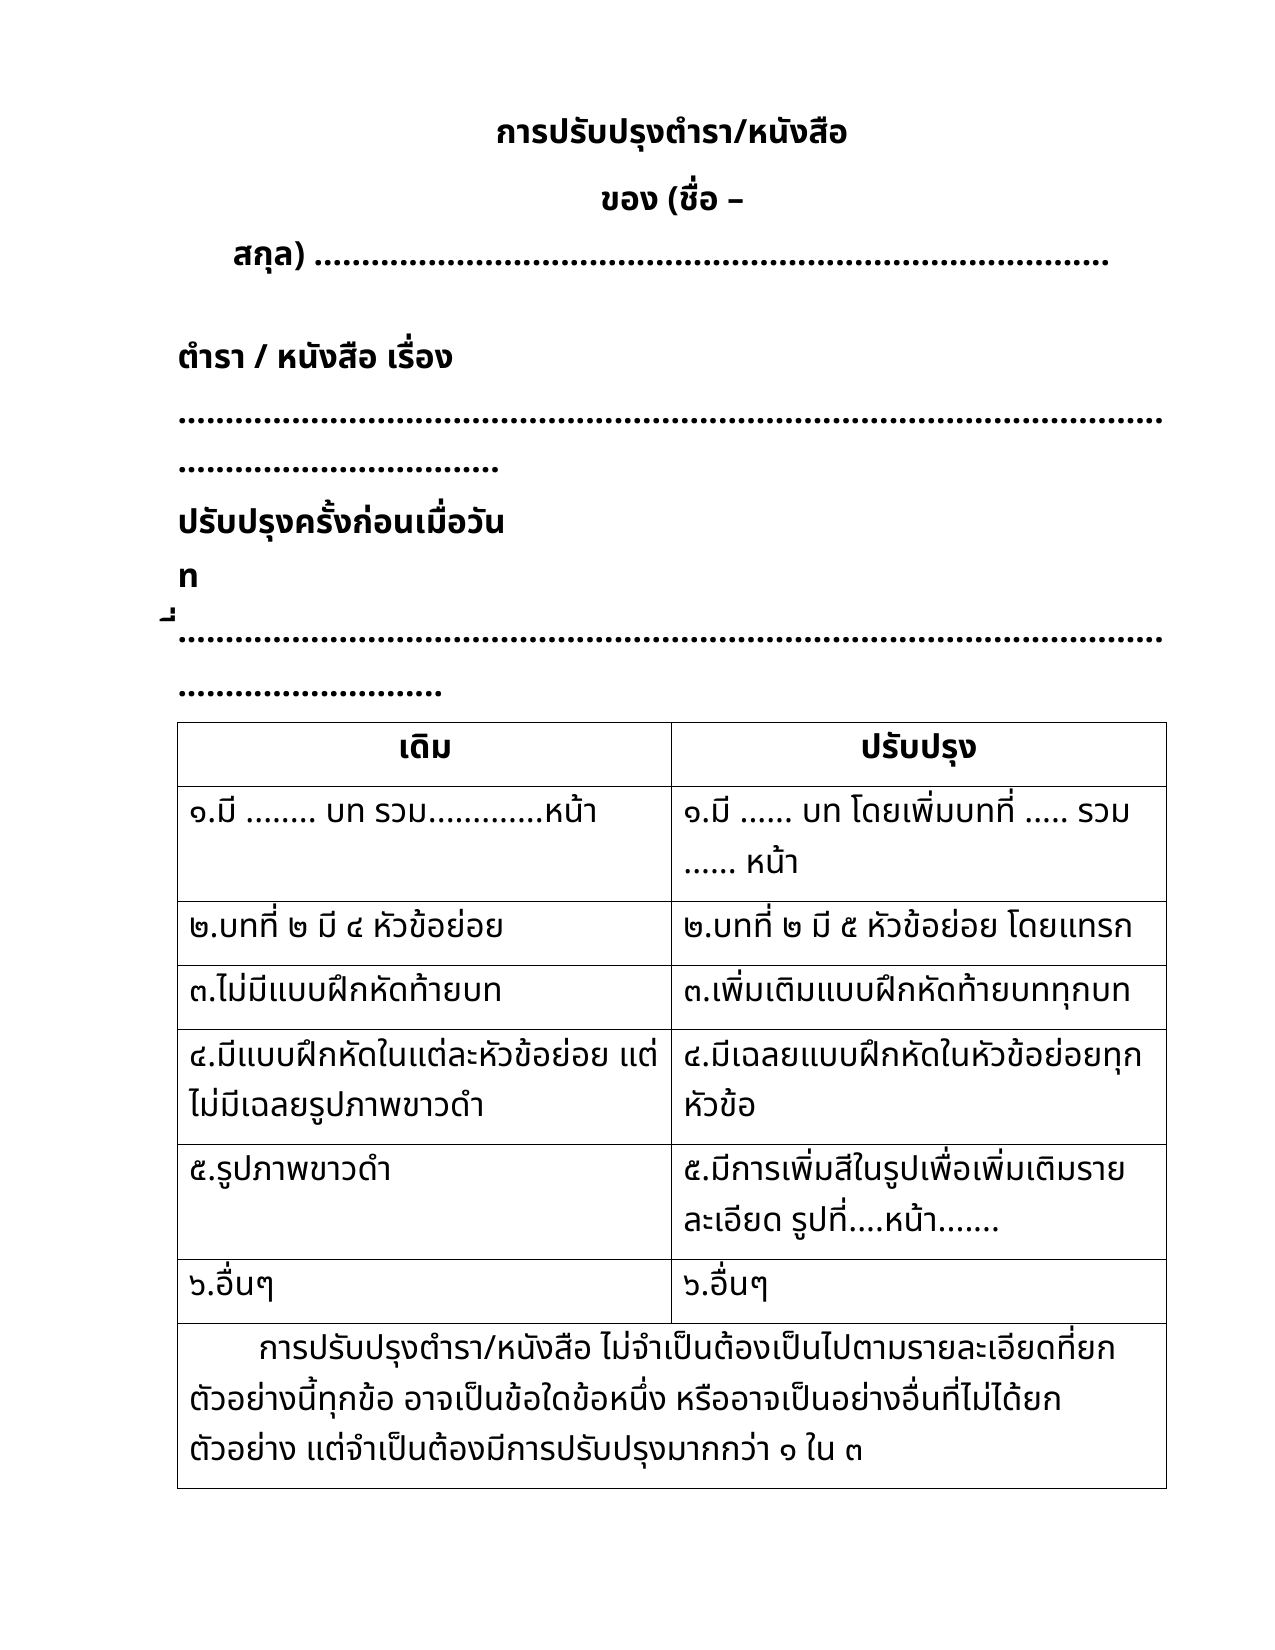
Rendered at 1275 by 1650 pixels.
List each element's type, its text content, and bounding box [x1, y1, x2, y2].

table_cell ๓.เพิ่มเติมแบบฝึกหัดท้ายบททุกบท [672, 966, 1166, 1029]
table_cell ๑.มี ...... บท โดยเพิ่มบทที่ ..... รวม ...... หน้า [672, 787, 1166, 901]
text ของ (ชื่อ – สกุล) .................................................................................... [177, 175, 1167, 280]
table_cell ๖.อื่นๆ [672, 1260, 1166, 1323]
table_cell ๓.ไม่มีแบบฝึกหัดท้ายบท [178, 966, 671, 1029]
table_cell ๖.อื่นๆ [178, 1260, 671, 1323]
table_header เดิม [178, 723, 671, 786]
text การปรับปรุงตำรา/หนังสือ [177, 108, 1167, 159]
table_cell ๕.รูปภาพขาวดำ [178, 1145, 671, 1259]
table_header ปรับปรุง [672, 723, 1166, 786]
text ตำรา / หนังสือ เรื่อง .......................................................................................................................................... [177, 333, 1167, 482]
table_cell ๒.บทที่ ๒ มี ๕ หัวข้อย่อย โดยแทรก [672, 902, 1166, 965]
text ปรับปรุงครั้งก่อนเมื่อวันที่.................................................................................................................................... [177, 498, 1167, 706]
table_cell ๔.มีเฉลยแบบฝึกหัดในหัวข้อย่อยทุกหัวข้อ [672, 1030, 1166, 1144]
table_cell การปรับปรุงตำรา/หนังสือ ไม่จำเป็นต้องเป็นไปตามรายละเอียดที่ยกตัวอย่างนี้ทุกข้อ อาจเป็นข้อใดข้อหนึ่ง หรืออาจเป็นอย่างอื่นที่ไม่ได้ยกตัวอย่าง แต่จำเป็นต้องมีการปรับปรุงมากกว่า ๑ ใน ๓ [178, 1324, 1166, 1488]
table_cell ๒.บทที่ ๒ มี ๔ หัวข้อย่อย [178, 902, 671, 965]
table_cell ๕.มีการเพิ่มสีในรูปเพื่อเพิ่มเติมรายละเอียด รูปที่....หน้า....... [672, 1145, 1166, 1259]
table_cell ๑.มี ........ บท รวม.............หน้า [178, 787, 671, 901]
table_cell ๔.มีแบบฝึกหัดในแต่ละหัวข้อย่อย แต่ไม่มีเฉลยรูปภาพขาวดำ [178, 1030, 671, 1144]
